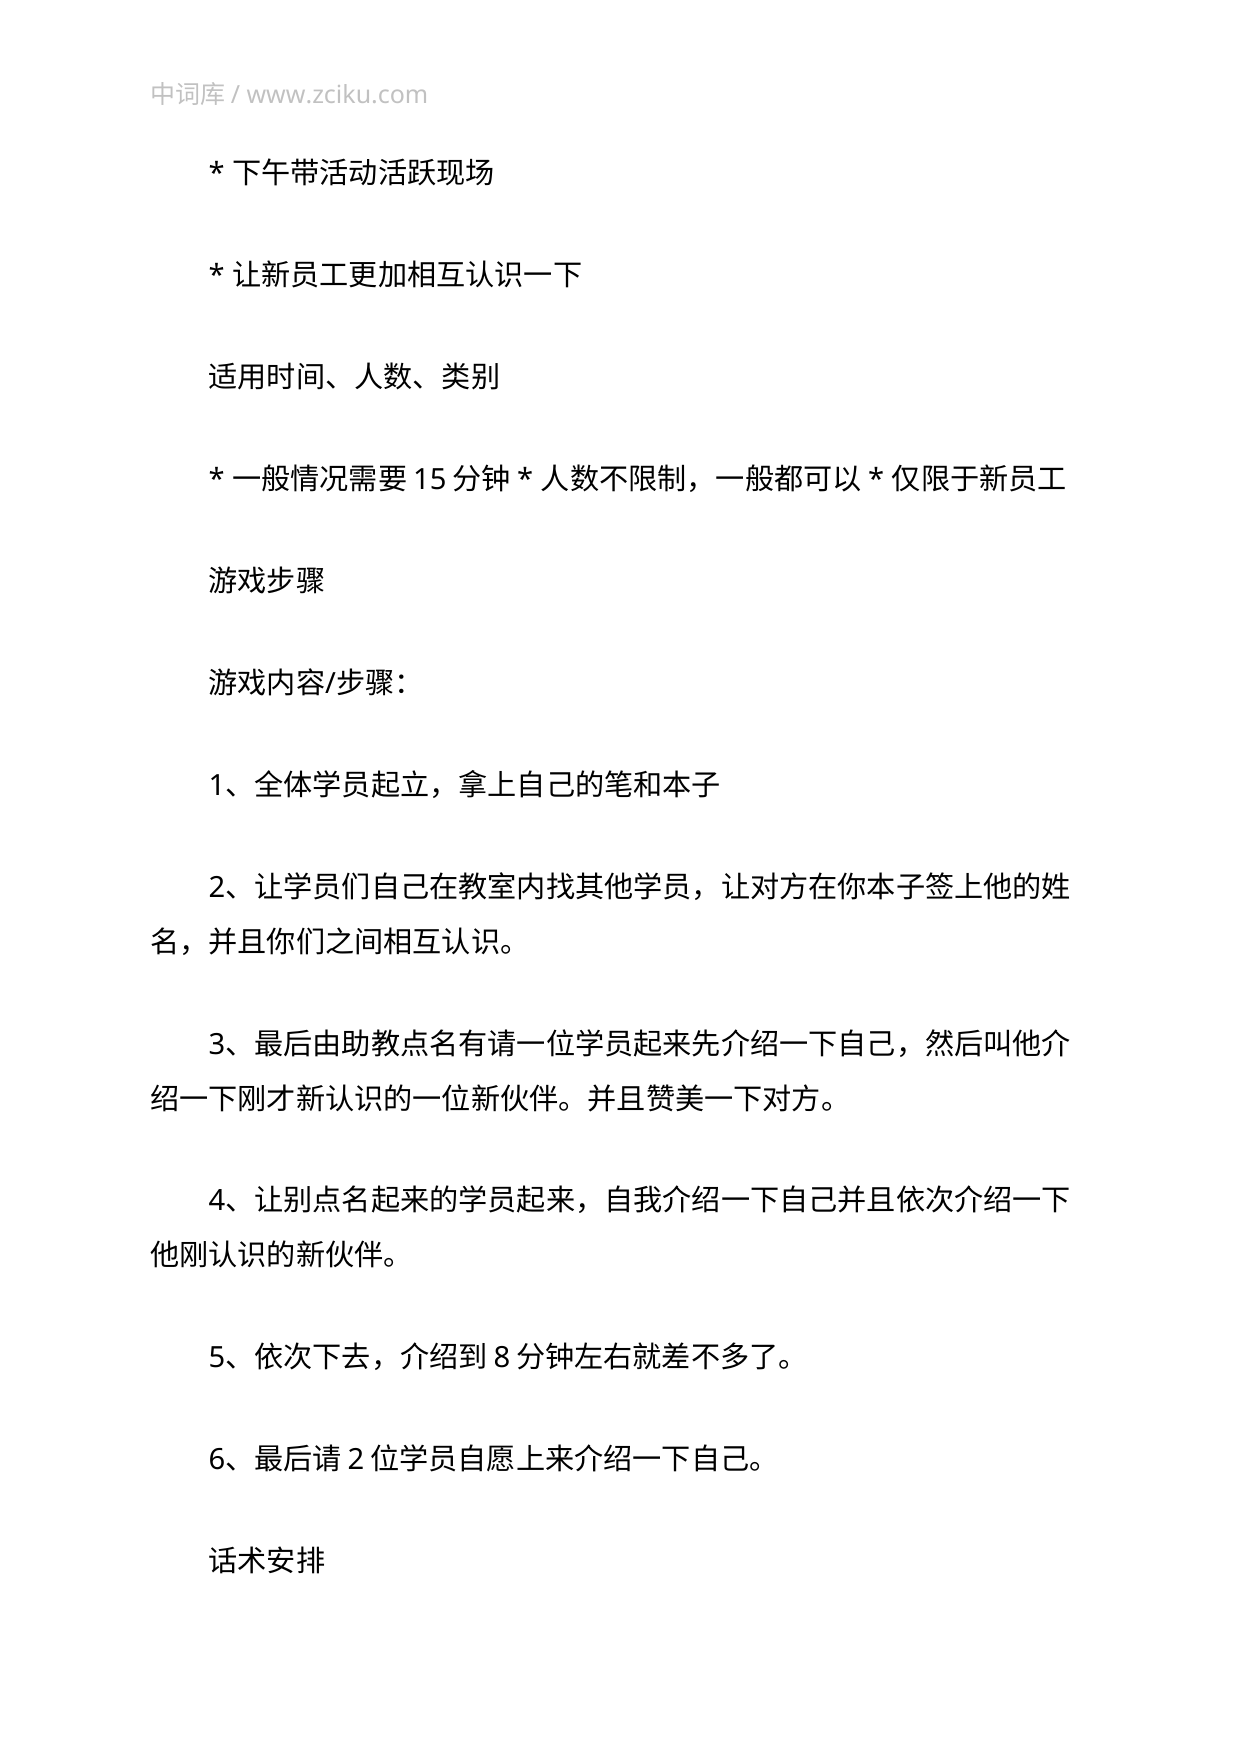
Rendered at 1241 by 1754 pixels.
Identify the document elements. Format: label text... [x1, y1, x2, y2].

text 话术安排 [150, 1538, 1090, 1580]
text * 让新员工更加相互认识一下 [150, 252, 1090, 294]
text 4、让别点名起来的学员起来，自我介绍一下自己并且依次介绍一下他刚认识的新伙伴。 [150, 1177, 1090, 1274]
text 1、全体学员起立，拿上自己的笔和本子 [150, 761, 1090, 804]
text 适用时间、人数、类别 [150, 354, 1090, 396]
text 3、最后由助教点名有请一位学员起来先介绍一下自己，然后叫他介绍一下刚才新认识的一位新伙伴。并且赞美一下对方。 [150, 1020, 1090, 1117]
text 6、最后请2位学员自愿上来介绍一下自己。 [150, 1436, 1090, 1478]
text * 下午带活动活跃现场 [150, 150, 1090, 192]
text 5、依次下去，介绍到8分钟左右就差不多了。 [150, 1334, 1090, 1376]
text 2、让学员们自己在教室内找其他学员，让对方在你本子签上他的姓名，并且你们之间相互认识。 [150, 863, 1090, 961]
text 游戏步骤 [150, 558, 1090, 600]
text * 一般情况需要15分钟 * 人数不限制，一般都可以 * 仅限于新员工 [150, 456, 1090, 498]
text 游戏内容/步骤： [150, 659, 1090, 702]
